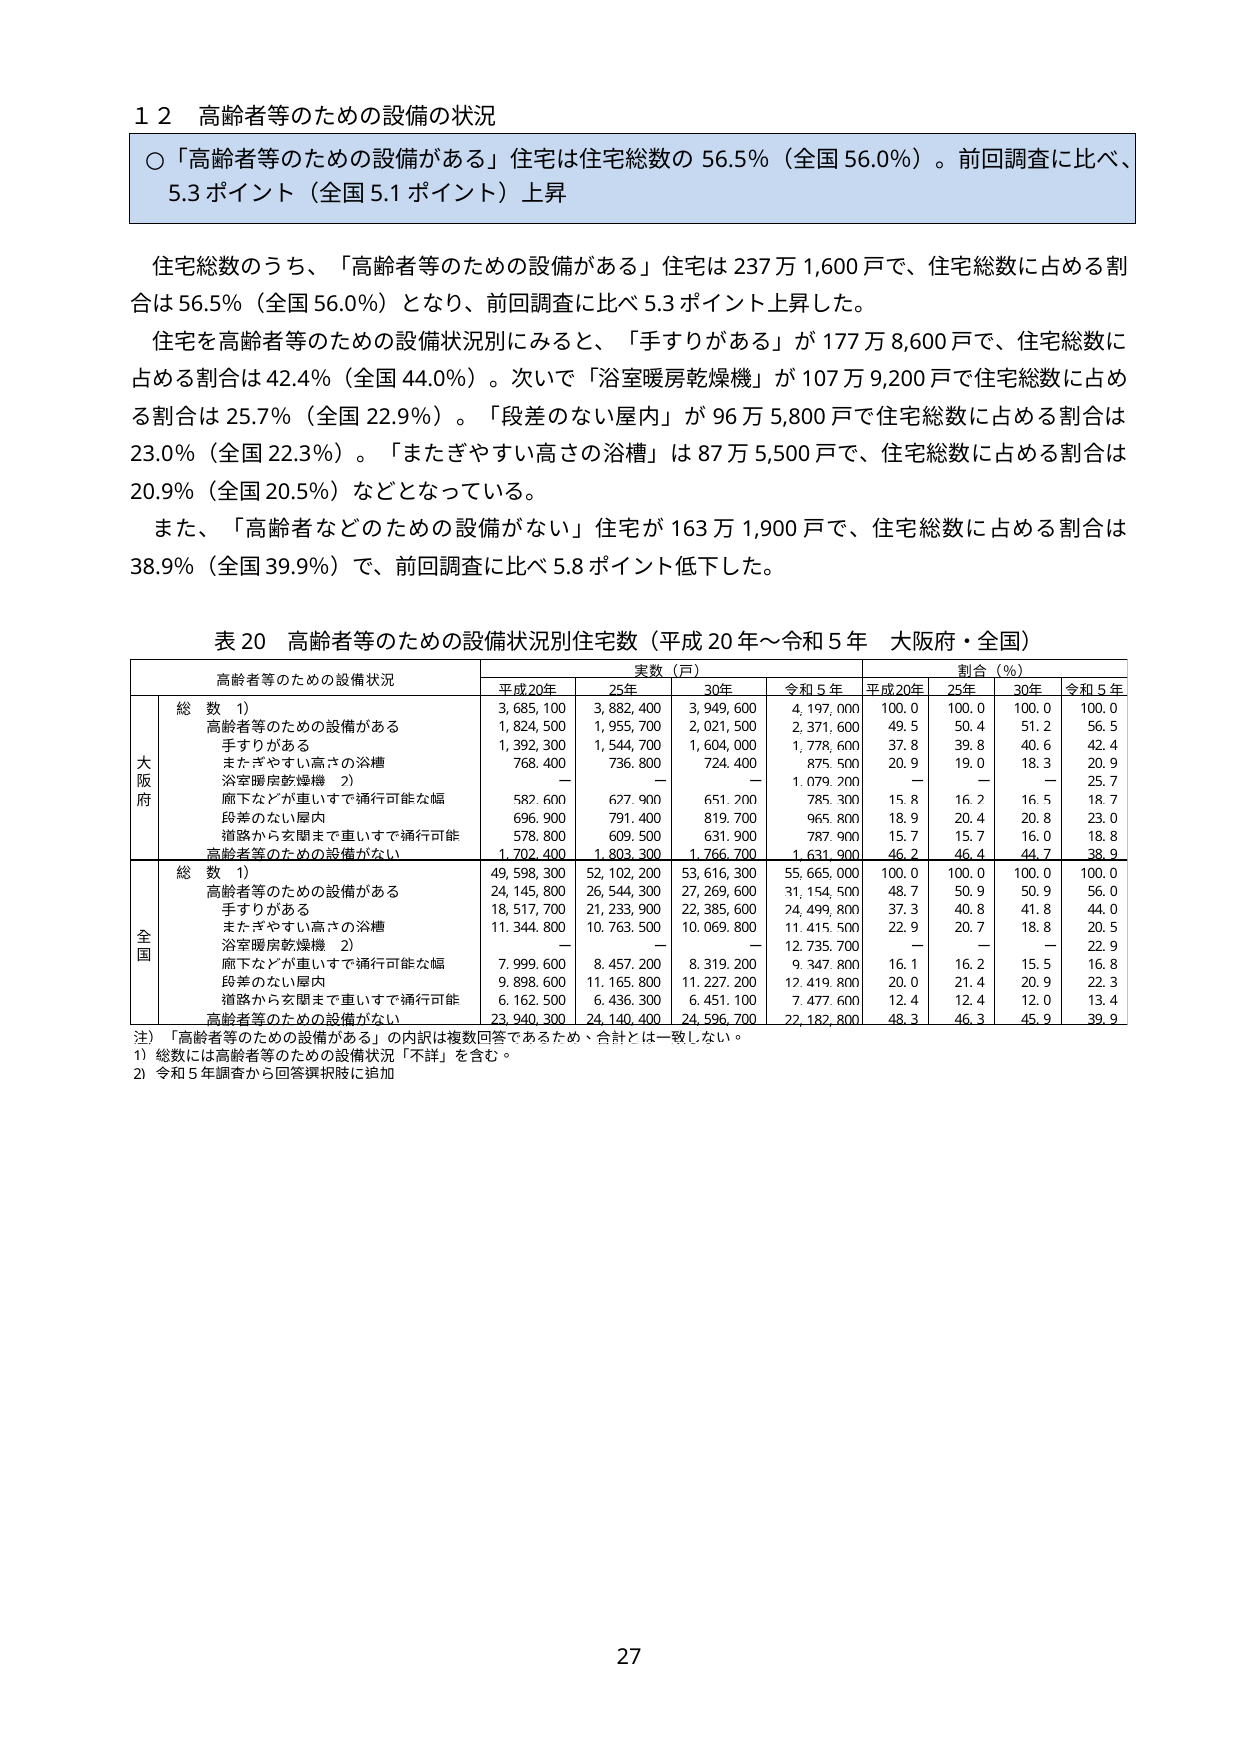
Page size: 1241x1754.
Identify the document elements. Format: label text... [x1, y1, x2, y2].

text 住宅を高齢者等のための設備状況別にみると、「手すりがある」が177万8,600戸で、住宅総数に占める割合は42.4％（全国44.0％）。次いで「浴室暖房乾燥機」が107万9,200戸で住宅総数に占める割合は25.7％（全国22.9％）。「段差のない屋内」が96万5,800戸で住宅総数に占める割合は23.0％（全国22.3％）。「またぎやすい高さの浴槽」は87万5,500戸で、住宅総数に占める割合は20.9％（全国20.5％）などとなっている。 [130, 321, 1128, 509]
text １２ 高齢者等のための設備の状況 [130, 96, 1128, 133]
text 住宅総数のうち、「高齢者等のための設備がある」住宅は237万1,600戸で、住宅総数に占める割合は56.5％（全国56.0％）となり、前回調査に比べ5.3ポイント上昇した。 [130, 246, 1128, 321]
text 表20 高齢者等のための設備状況別住宅数（平成20年～令和５年 大阪府・全国） [130, 621, 1128, 659]
text また、「高齢者などのための設備がない」住宅が163万1,900戸で、住宅総数に占める割合は38.9％（全国39.9％）で、前回調査に比べ5.8ポイント低下した。 [130, 509, 1128, 584]
